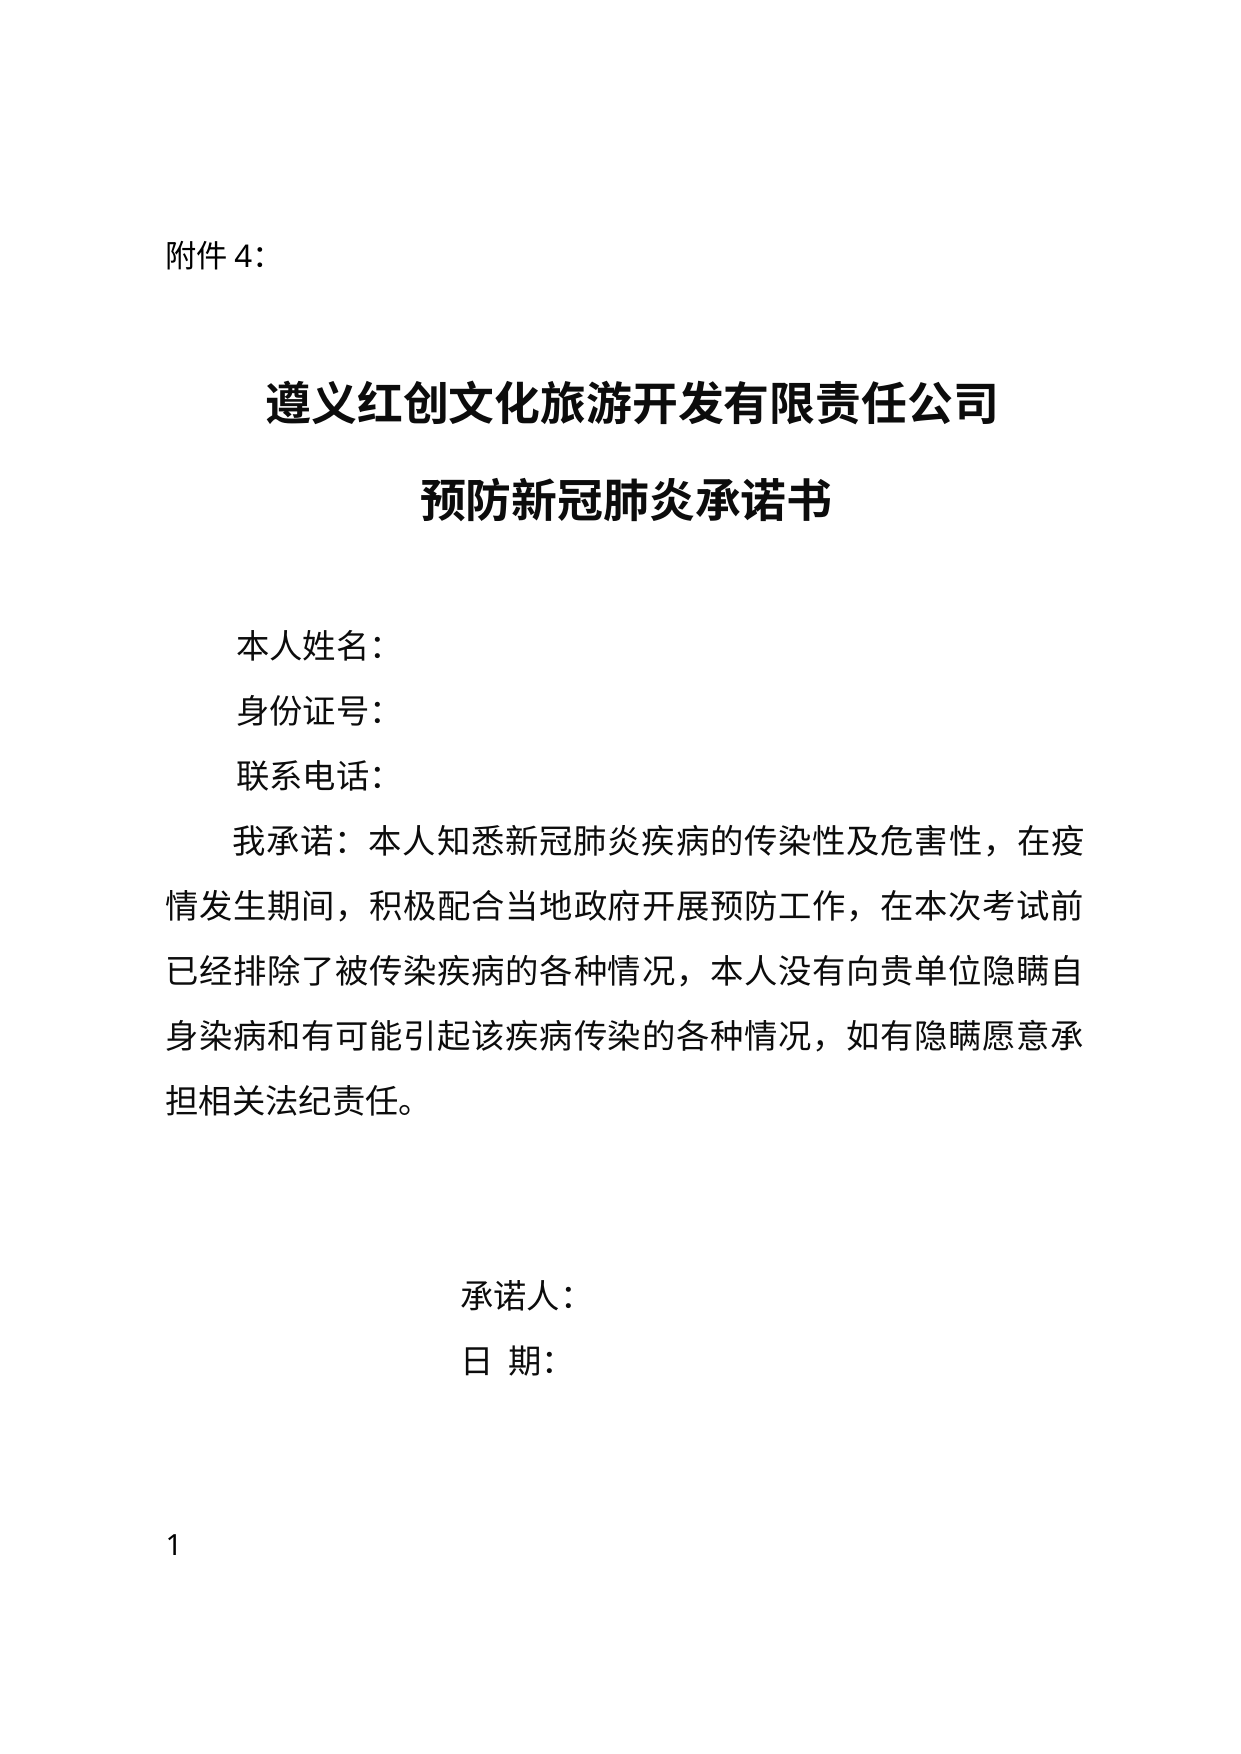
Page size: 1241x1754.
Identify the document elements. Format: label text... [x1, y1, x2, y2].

text 遵义红创文化旅游开发有限责任公司 [165, 351, 1087, 449]
text 我承诺：本人知悉新冠肺炎疾病的传染性及危害性，在疫情发生期间，积极配合当地政府开展预防工作，在本次考试前已经排除了被传染疾病的各种情况，本人没有向贵单位隐瞒自身染病和有可能引起该疾病传染的各种情况，如有隐瞒愿意承担相关法纪责任。 [165, 806, 1087, 1131]
text 本人姓名： [236, 611, 1087, 676]
text 身份证号： [236, 676, 1087, 741]
text 附件4： [165, 221, 1087, 286]
text 联系电话： [236, 741, 1087, 806]
text 日 期： [165, 1326, 1087, 1391]
text 承诺人： [165, 1261, 1087, 1326]
text 预防新冠肺炎承诺书 [165, 449, 1087, 546]
